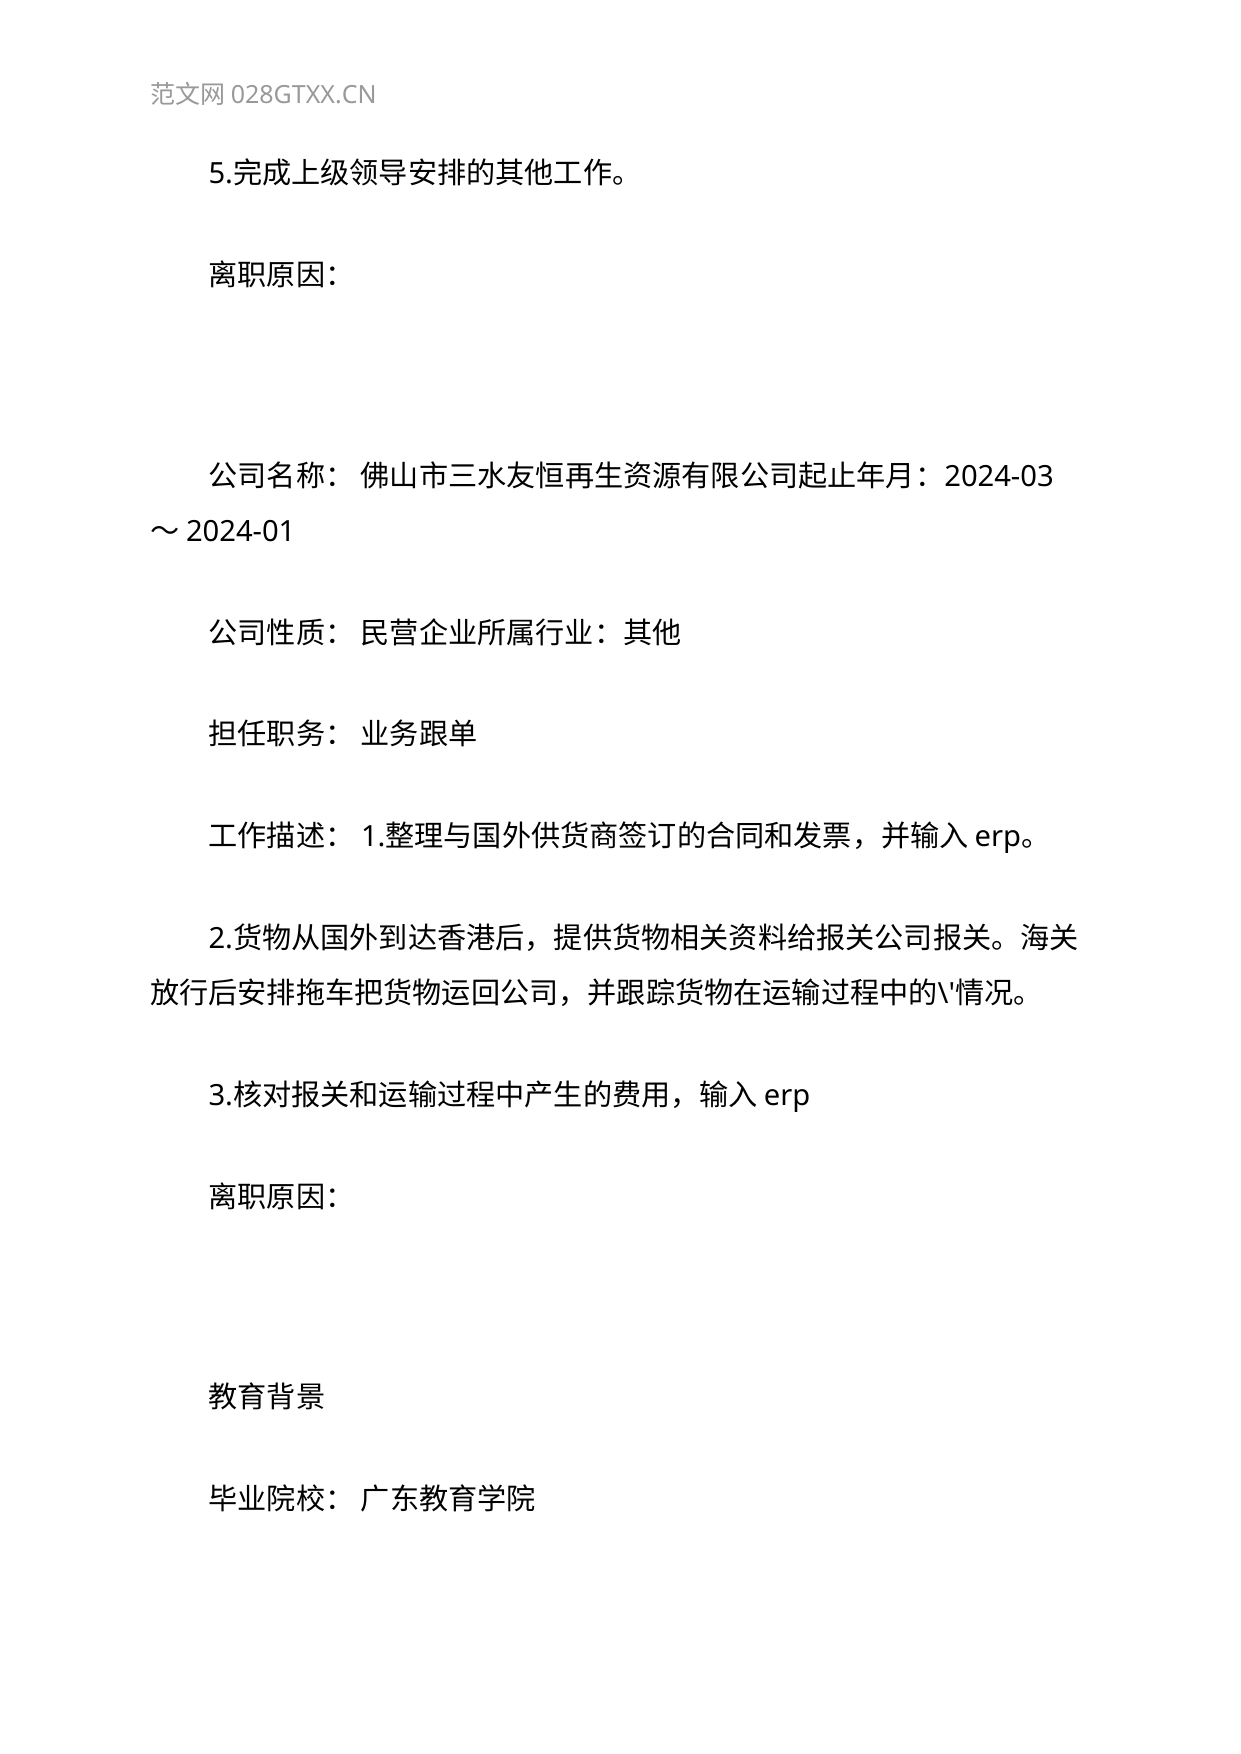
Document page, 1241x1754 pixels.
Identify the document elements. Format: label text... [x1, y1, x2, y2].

text 工作描述： 1.整理与国外供货商签订的合同和发票，并输入erp。 [150, 813, 1090, 855]
text 毕业院校： 广东教育学院 [150, 1476, 1090, 1518]
text 5.完成上级领导安排的其他工作。 [150, 150, 1090, 192]
text 2.货物从国外到达香港后，提供货物相关资料给报关公司报关。海关放行后安排拖车把货物运回公司，并跟踪货物在运输过程中的\'情况。 [150, 915, 1090, 1012]
text 3.核对报关和运输过程中产生的费用，输入erp [150, 1072, 1090, 1114]
text 教育背景 [150, 1374, 1090, 1416]
text 公司性质： 民营企业所属行业：其他 [150, 609, 1090, 651]
text 担任职务： 业务跟单 [150, 711, 1090, 753]
text 离职原因： [150, 252, 1090, 294]
text 公司名称： 佛山市三水友恒再生资源有限公司起止年月：2024-03 ～ 2024-01 [150, 452, 1090, 549]
text 离职原因： [150, 1174, 1090, 1216]
